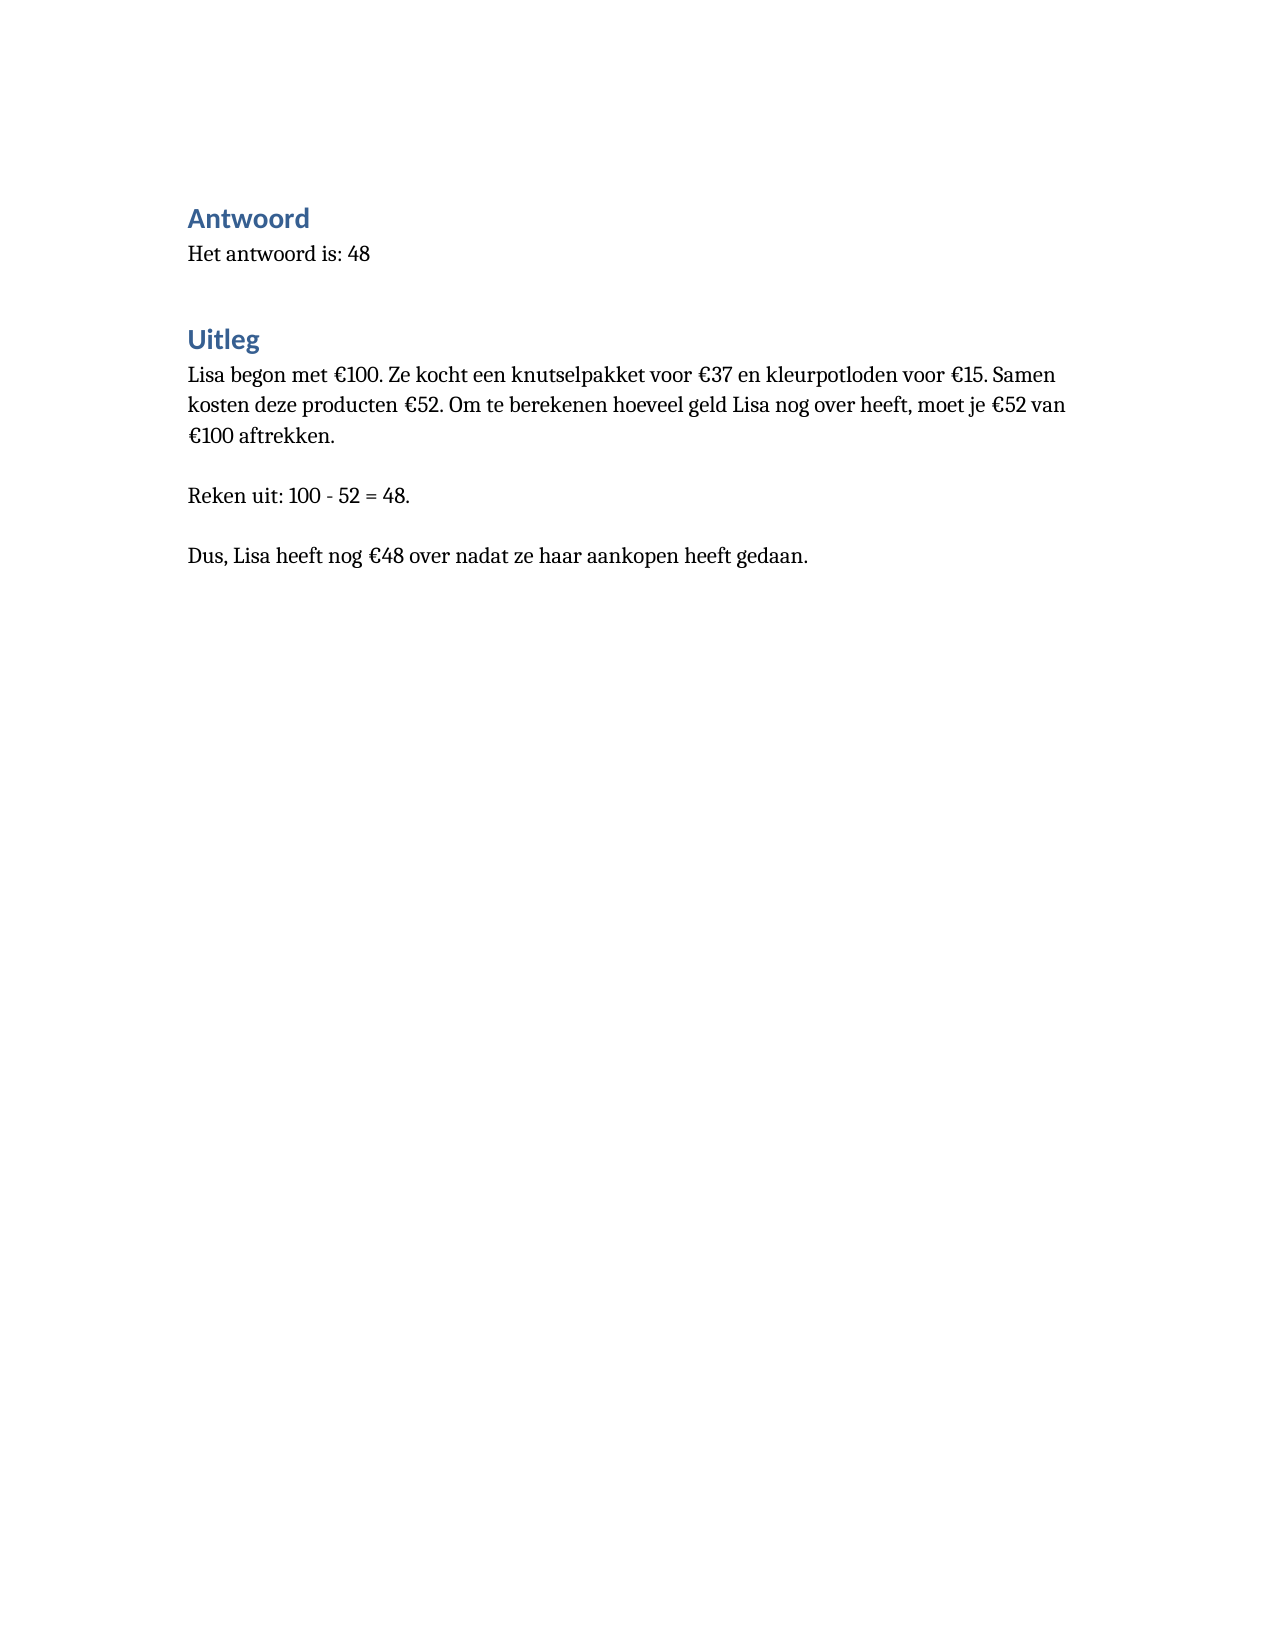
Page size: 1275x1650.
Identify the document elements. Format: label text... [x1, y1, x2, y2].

text Het antwoord is: 48 [187, 241, 1087, 267]
subtitle Antwoord [187, 200, 1087, 236]
subtitle Uitleg [187, 321, 1087, 357]
text Lisa begon met €100. Ze kocht een knutselpakket voor €37 en kleurpotloden voor €15. Samen kosten deze producten €52. Om te berekenen hoeveel geld Lisa nog over heeft, moet je €52 van €100 aftrekken. Reken uit: 100 - 52 = 48. Dus, Lisa heeft nog €48 over nadat ze haar aankopen heeft gedaan. [187, 362, 1087, 570]
